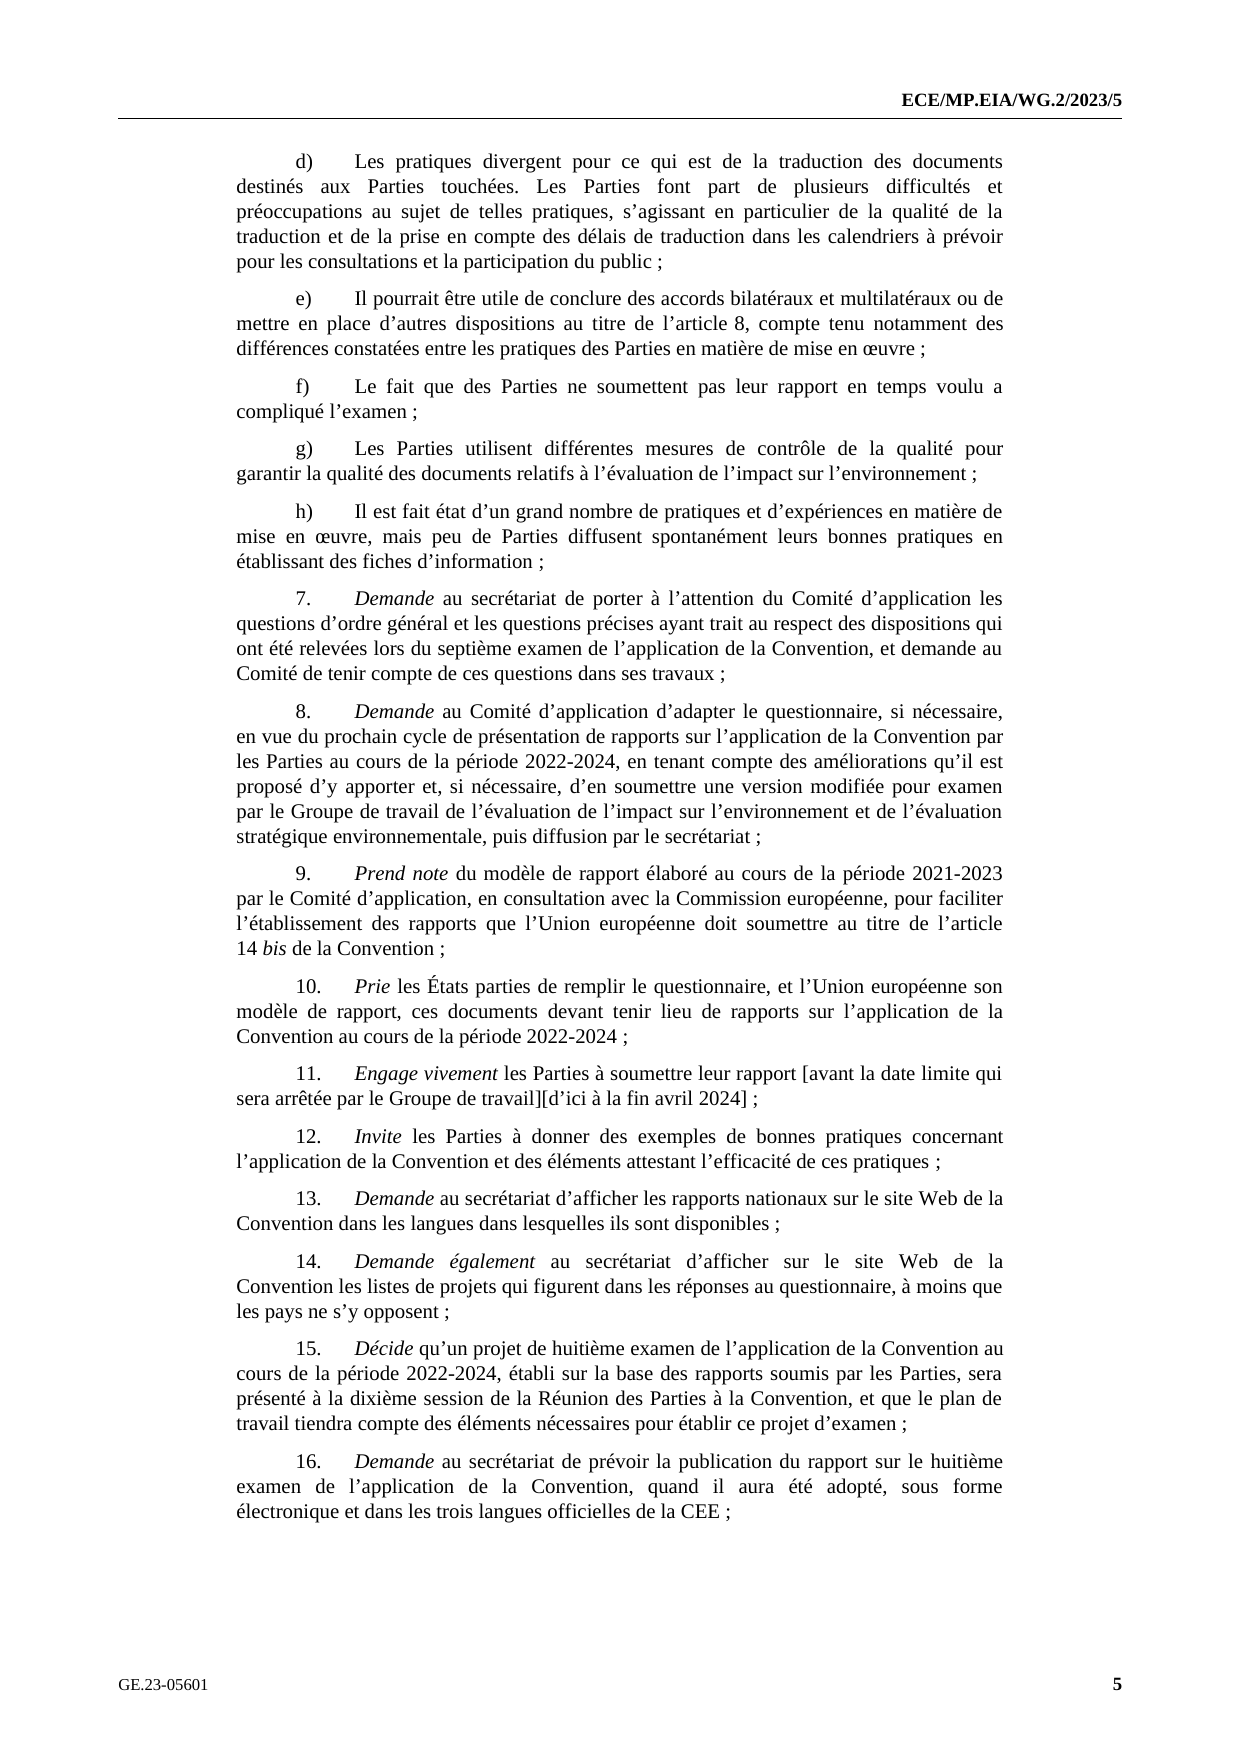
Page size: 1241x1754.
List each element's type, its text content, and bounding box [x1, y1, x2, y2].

text 11. Engage vivement les Parties à soumettre leur rapport [avant la date limite qui sera arrêtée par le Groupe de travail][d’ici à la fin avril 2024] ; [236, 1060, 1004, 1110]
text 15. Décide qu’un projet de huitième examen de l’application de la Convention au cours de la période 2022-2024, établi sur la base des rapports soumis par les Parties, sera présenté à la dixième session de la Réunion des Parties à la Convention, et que le plan de travail tiendra compte des éléments nécessaires pour établir ce projet d’examen ; [236, 1335, 1004, 1435]
text 9. Prend note du modèle de rapport élaboré au cours de la période 2021-2023 par le Comité d’application, en consultation avec la Commission européenne, pour faciliter l’établissement des rapports que l’Union européenne doit soumettre au titre de l’article 14 bis de la Convention ; [236, 860, 1004, 960]
text 16. Demande au secrétariat de prévoir la publication du rapport sur le huitième examen de l’application de la Convention, quand il aura été adopté, sous forme électronique et dans les trois langues officielles de la CEE ; [236, 1448, 1004, 1523]
text 7. Demande au secrétariat de porter à l’attention du Comité d’application les questions d’ordre général et les questions précises ayant trait au respect des dispositions qui ont été relevées lors du septième examen de l’application de la Convention, et demande au Comité de tenir compte de ces questions dans ses travaux ; [236, 585, 1004, 685]
text d) Les pratiques divergent pour ce qui est de la traduction des documents destinés aux Parties touchées. Les Parties font part de plusieurs difficultés et préoccupations au sujet de telles pratiques, s’agissant en particulier de la qualité de la traduction et de la prise en compte des délais de traduction dans les calendriers à prévoir pour les consultations et la participation du public ; [236, 148, 1004, 273]
text e) Il pourrait être utile de conclure des accords bilatéraux et multilatéraux ou de mettre en place d’autres dispositions au titre de l’article 8, compte tenu notamment des différences constatées entre les pratiques des Parties en matière de mise en œuvre ; [236, 285, 1004, 360]
text 14. Demande également au secrétariat d’afficher sur le site Web de la Convention les listes de projets qui figurent dans les réponses au questionnaire, à moins que les pays ne s’y opposent ; [236, 1248, 1004, 1323]
text 12. Invite les Parties à donner des exemples de bonnes pratiques concernant l’application de la Convention et des éléments attestant l’efficacité de ces pratiques ; [236, 1123, 1004, 1173]
text f) Le fait que des Parties ne soumettent pas leur rapport en temps voulu a compliqué l’examen ; [236, 373, 1004, 423]
text 8. Demande au Comité d’application d’adapter le questionnaire, si nécessaire, en vue du prochain cycle de présentation de rapports sur l’application de la Convention par les Parties au cours de la période 2022-2024, en tenant compte des améliorations qu’il est proposé d’y apporter et, si nécessaire, d’en soumettre une version modifiée pour examen par le Groupe de travail de l’évaluation de l’impact sur l’environnement et de l’évaluation stratégique environnementale, puis diffusion par le secrétariat ; [236, 698, 1004, 848]
text h) Il est fait état d’un grand nombre de pratiques et d’expériences en matière de mise en œuvre, mais peu de Parties diffusent spontanément leurs bonnes pratiques en établissant des fiches d’information ; [236, 498, 1004, 573]
text 10. Prie les États parties de remplir le questionnaire, et l’Union européenne son modèle de rapport, ces documents devant tenir lieu de rapports sur l’application de la Convention au cours de la période 2022-2024 ; [236, 973, 1004, 1048]
text 13. Demande au secrétariat d’afficher les rapports nationaux sur le site Web de la Convention dans les langues dans lesquelles ils sont disponibles ; [236, 1185, 1004, 1235]
text g) Les Parties utilisent différentes mesures de contrôle de la qualité pour garantir la qualité des documents relatifs à l’évaluation de l’impact sur l’environnement ; [236, 435, 1004, 485]
